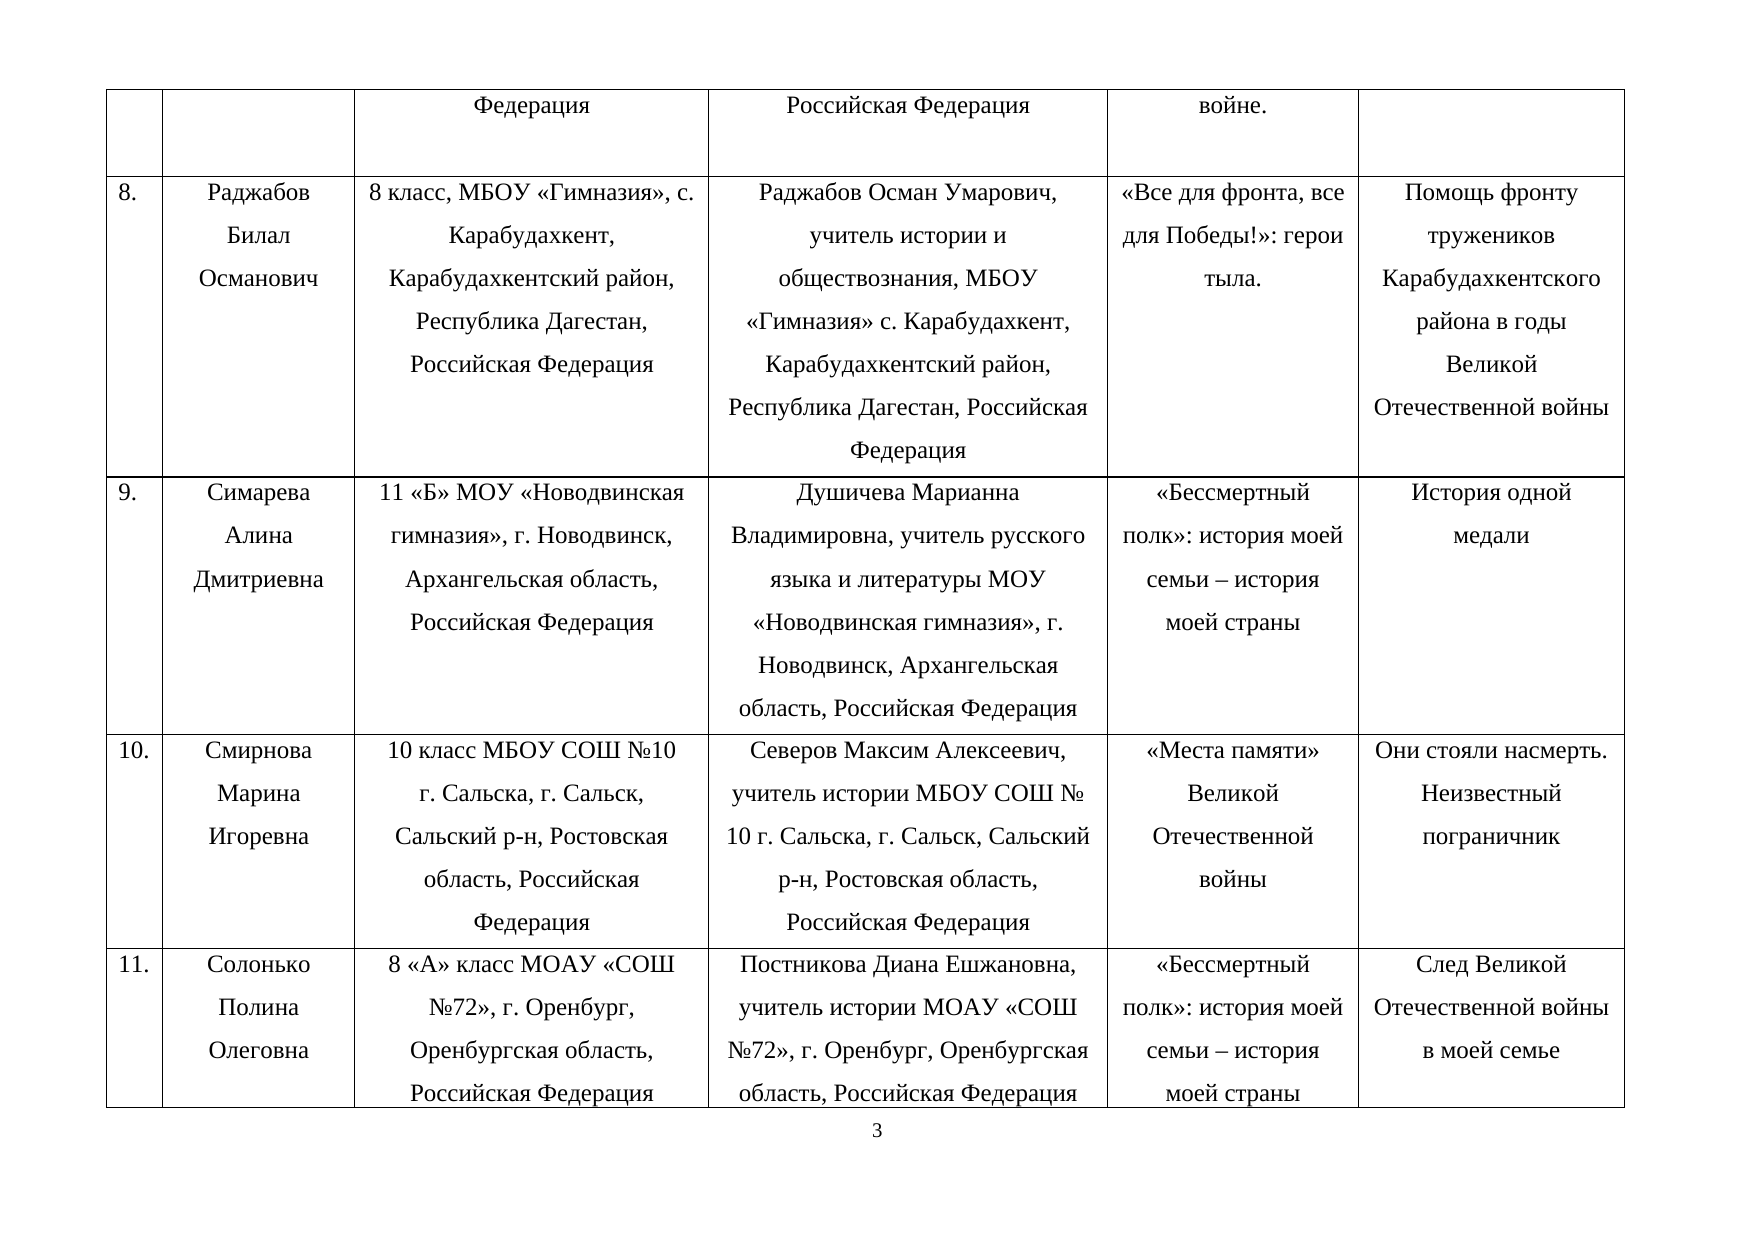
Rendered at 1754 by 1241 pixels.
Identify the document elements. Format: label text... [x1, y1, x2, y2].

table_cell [163, 90, 354, 176]
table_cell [1359, 90, 1624, 176]
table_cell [1359, 949, 1624, 1107]
table_cell Раджабов Билал Османович [163, 177, 354, 476]
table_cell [355, 90, 708, 176]
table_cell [355, 949, 708, 1107]
table_cell [107, 949, 162, 1107]
table_cell [107, 735, 162, 948]
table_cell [709, 90, 1107, 176]
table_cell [1108, 90, 1358, 176]
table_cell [163, 949, 354, 1107]
table_cell 11 «Б» МОУ «Новодвинская гимназия», г. Новодвинск, Архангельская область, Российская Федерация [355, 478, 708, 734]
table_cell Симарева Алина Дмитриевна [163, 478, 354, 734]
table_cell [1108, 949, 1358, 1107]
table_cell Помощь фронту тружеников Карабудахкентского района в годы Великой Отечественной войны [1359, 177, 1624, 476]
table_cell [709, 949, 1107, 1107]
table_cell 8 класс, МБОУ «Гимназия», с. Карабудахкент, Карабудахкентский район, Республика Дагестан, Российская Федерация [355, 177, 708, 476]
table_cell «Места памяти» Великой Отечественной войны [1108, 735, 1358, 948]
table_cell «Все для фронта, все для Победы!»: герои тыла. [1108, 177, 1358, 476]
table_cell Северов Максим Алексеевич, учитель истории МБОУ СОШ № 10 г. Сальска, г. Сальск, Сальский р-н, Ростовская область, Российская Федерация [709, 735, 1107, 948]
table_cell Они стояли насмерть. Неизвестный пограничник [1359, 735, 1624, 948]
table_cell [107, 478, 162, 734]
table_cell 10 класс МБОУ СОШ №10 г. Сальска, г. Сальск, Сальский р-н, Ростовская область, Российская Федерация [355, 735, 708, 948]
table_cell Смирнова Марина Игоревна [163, 735, 354, 948]
table_cell [107, 177, 162, 476]
table_cell [107, 90, 162, 176]
table_cell Раджабов Осман Умарович, учитель истории и обществознания, МБОУ «Гимназия» с. Карабудахкент, Карабудахкентский район, Республика Дагестан, Российская Федерация [709, 177, 1107, 476]
table_cell «Бессмертный полк»: история моей семьи – история моей страны [1108, 478, 1358, 734]
table_cell Душичева Марианна Владимировна, учитель русского языка и литературы МОУ «Новодвинская гимназия», г. Новодвинск, Архангельская область, Российская Федерация [709, 478, 1107, 734]
table_cell История одной медали [1359, 478, 1624, 734]
